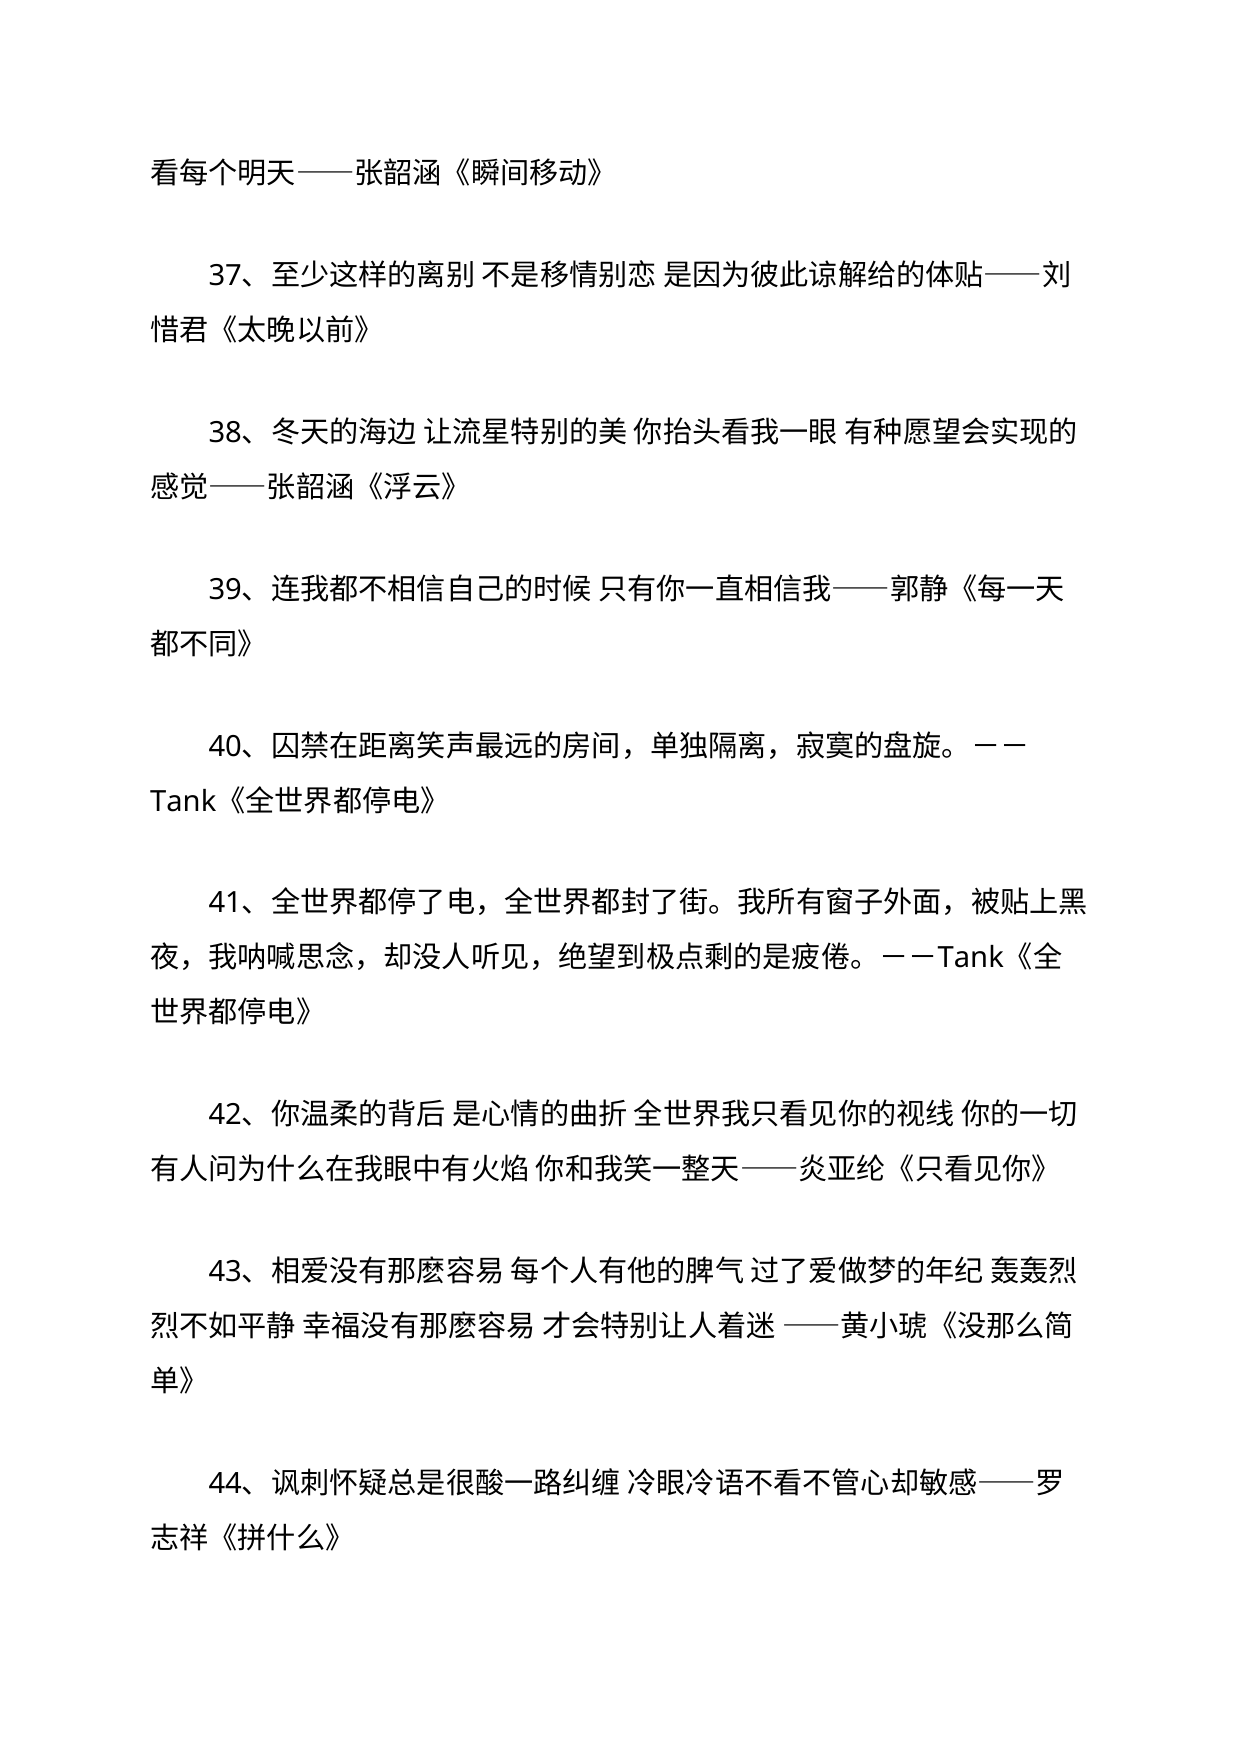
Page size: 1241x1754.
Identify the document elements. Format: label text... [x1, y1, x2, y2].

text 39、连我都不相信自己的时候 只有你一直相信我——郭静《每一天都不同》 [150, 565, 1090, 663]
text 42、你温柔的背后 是心情的曲折 全世界我只看见你的视线 你的一切 有人问为什么在我眼中有火焰 你和我笑一整天——炎亚纶《只看见你》 [150, 1091, 1090, 1188]
text 41、全世界都停了电，全世界都封了街。我所有窗子外面，被贴上黑夜，我呐喊思念，却没人听见，绝望到极点剩的是疲倦。－－Tank《全世界都停电》 [150, 879, 1090, 1031]
text 44、讽刺怀疑总是很酸一路纠缠 冷眼冷语不看不管心却敏感——罗志祥《拼什么》 [150, 1459, 1090, 1557]
text 43、相爱没有那麽容易 每个人有他的脾气 过了爱做梦的年纪 轰轰烈烈不如平静 幸福没有那麽容易 才会特别让人着迷 ——黄小琥《没那么简单》 [150, 1248, 1090, 1400]
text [150, 150, 1090, 192]
text 40、囚禁在距离笑声最远的房间，单独隔离，寂寞的盘旋。－－Tank《全世界都停电》 [150, 722, 1090, 819]
text 37、至少这样的离别 不是移情别恋 是因为彼此谅解给的体贴——刘惜君《太晚以前》 [150, 252, 1090, 349]
text 38、冬天的海边 让流星特别的美 你抬头看我一眼 有种愿望会实现的感觉——张韶涵《浮云》 [150, 408, 1090, 506]
